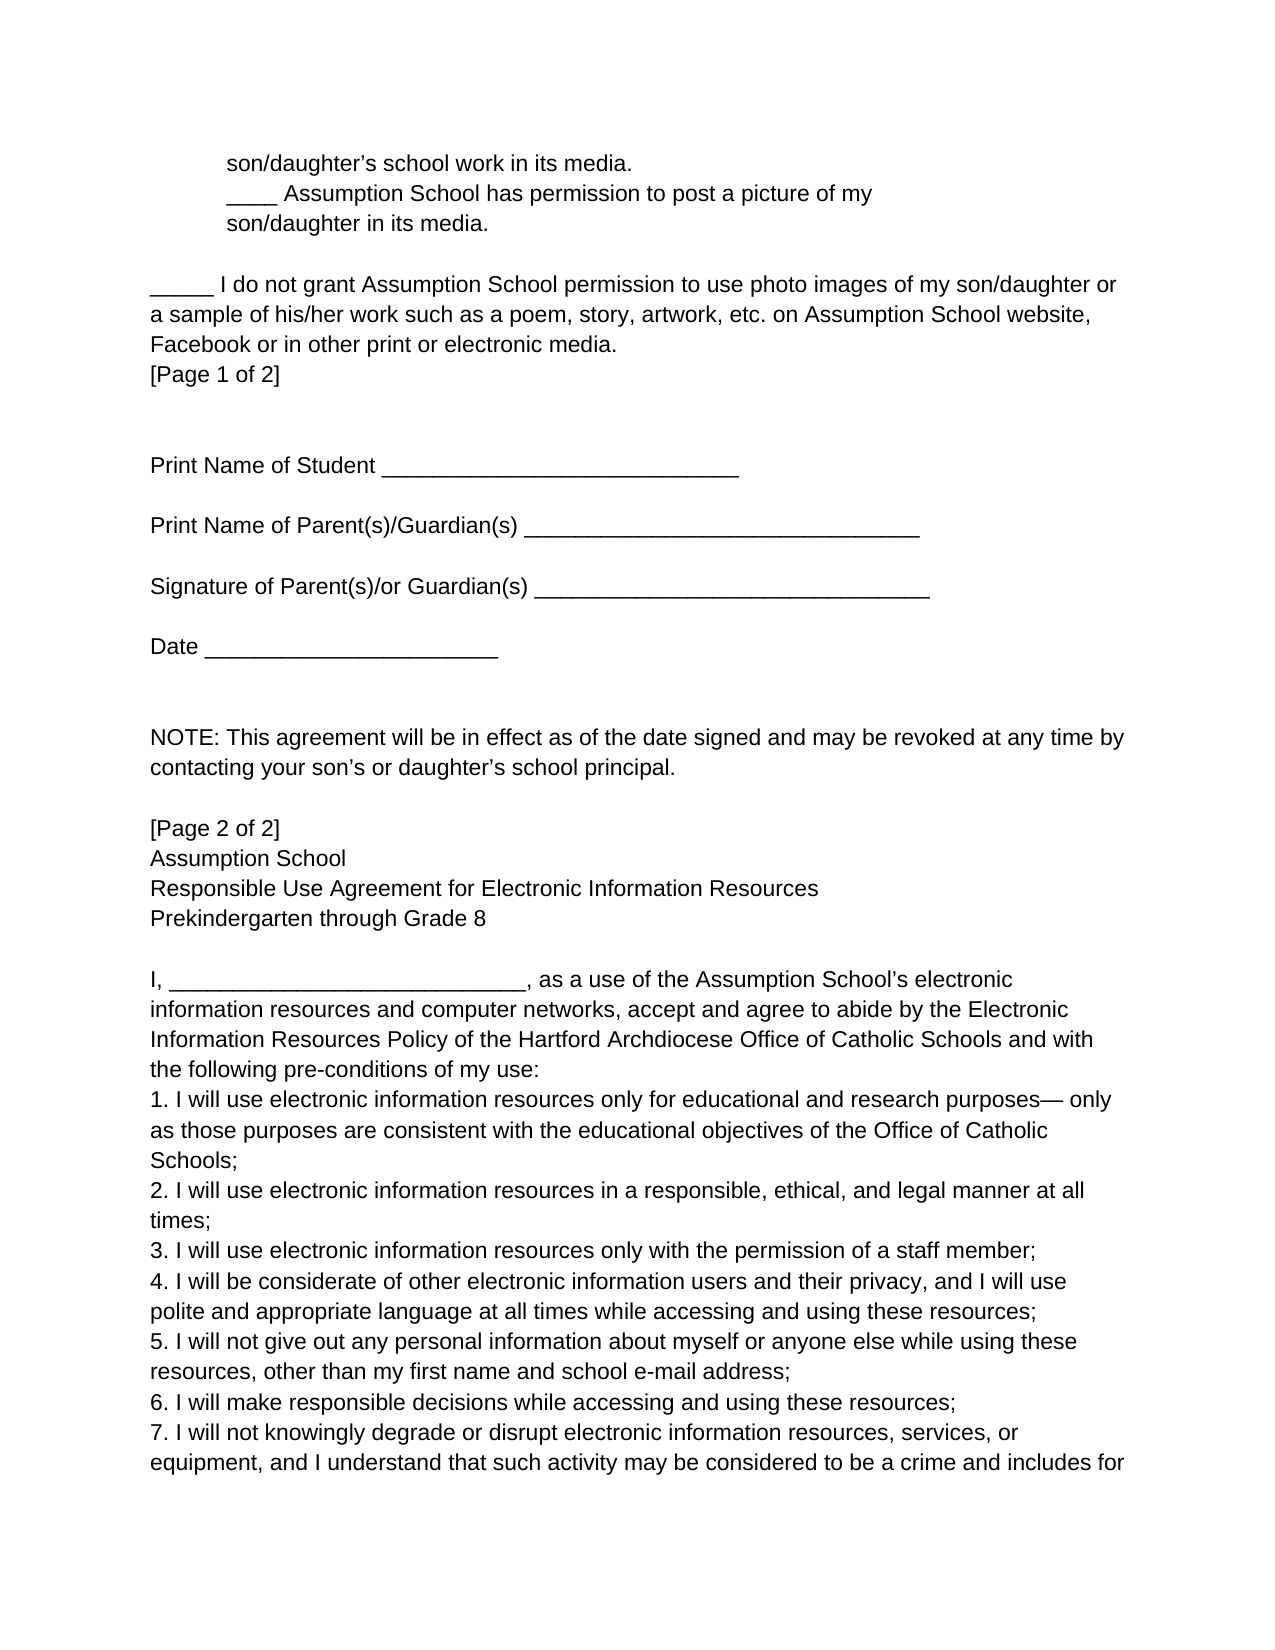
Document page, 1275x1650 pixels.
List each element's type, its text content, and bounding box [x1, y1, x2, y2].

text Signature of Parent(s)/or Guardian(s) _______________________________ [150, 573, 1125, 599]
text _____ I do not grant Assumption School permission to use photo images of my son/daughter or a sample of his/her work such as a poem, story, artwork, etc. on Assumption School website, Facebook or in other print or electronic media. [150, 271, 1125, 358]
text Print Name of Student ____________________________ [150, 452, 1125, 478]
text [Page 2 of 2] [150, 814, 1125, 841]
text son/daughter’s school work in its media. [150, 150, 1125, 176]
text Responsible Use Agreement for Electronic Information Resources [150, 875, 1125, 901]
text 3. I will use electronic information resources only with the permission of a staff member; [150, 1237, 1125, 1264]
text 2. I will use electronic information resources in a responsible, ethical, and legal manner at all times; [150, 1177, 1125, 1234]
text Assumption School [150, 845, 1125, 871]
text son/daughter in its media. [150, 210, 1125, 237]
text I, ____________________________, as a use of the Assumption School’s electronic information resources and computer networks, accept and agree to abide by the Electronic Information Resources Policy of the Hartford Archdiocese Office of Catholic Schools and with the following pre-conditions of my use: [150, 966, 1125, 1083]
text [150, 1419, 1125, 1475]
text 5. I will not give out any personal information about myself or anyone else while using these resources, other than my first name and school e-mail address; [150, 1328, 1125, 1385]
text 4. I will be considerate of other electronic information users and their privacy, and I will use polite and appropriate language at all times while accessing and using these resources; [150, 1268, 1125, 1324]
text 6. I will make responsible decisions while accessing and using these resources; [150, 1388, 1125, 1415]
text 1. I will use electronic information resources only for educational and research purposes— only as those purposes are consistent with the educational objectives of the Office of Catholic Schools; [150, 1086, 1125, 1173]
text [Page 1 of 2] [150, 361, 1125, 388]
text Prekindergarten through Grade 8 [150, 905, 1125, 932]
text NOTE: This agreement will be in effect as of the date signed and may be revoked at any time by contacting your son’s or daughter’s school principal. [150, 724, 1125, 781]
text Date _______________________ [150, 633, 1125, 660]
text ____ Assumption School has permission to post a picture of my [150, 180, 1125, 207]
text Print Name of Parent(s)/Guardian(s) _______________________________ [150, 512, 1125, 539]
